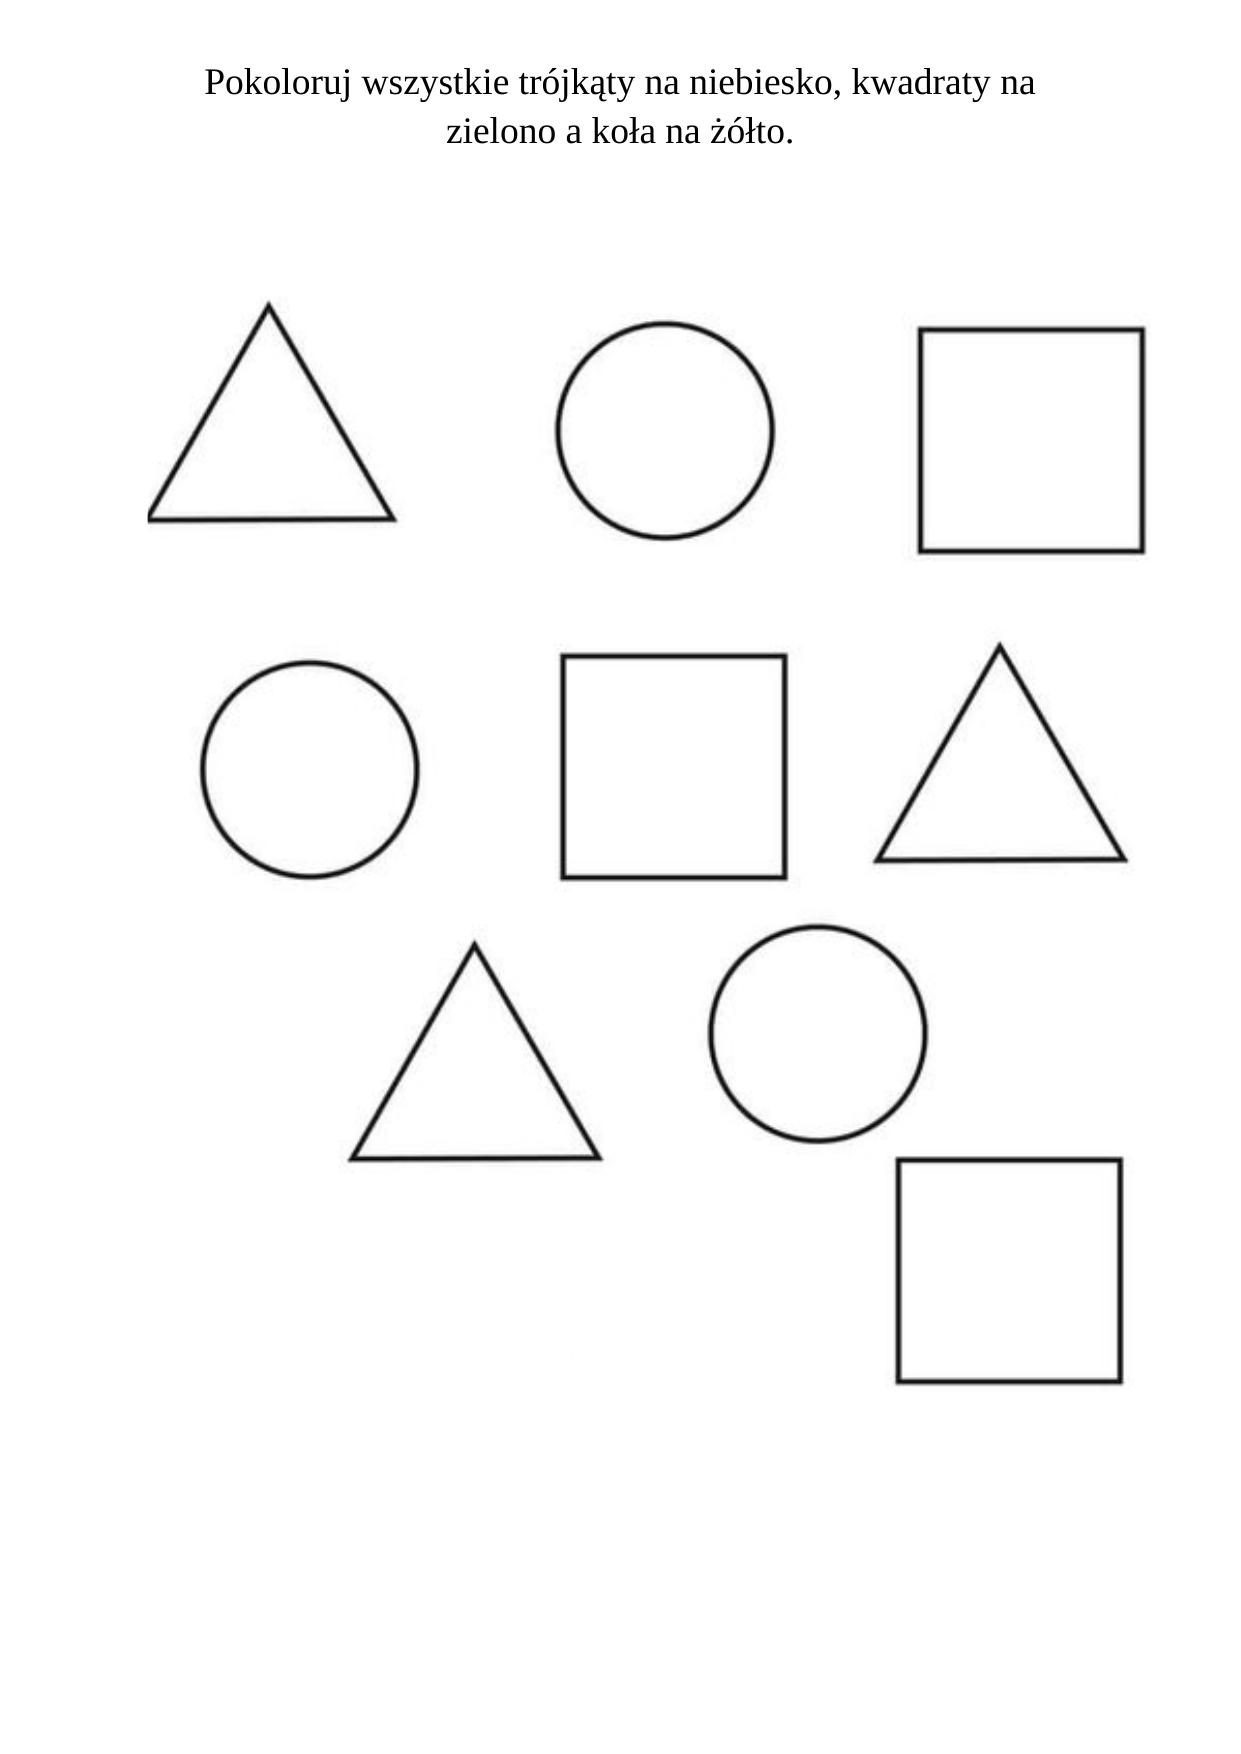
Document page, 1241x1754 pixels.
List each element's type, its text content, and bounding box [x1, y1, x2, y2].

text Pokoloruj wszystkie trójkąty na niebiesko, kwadraty na zielono a koła na żółto. [148, 59, 1092, 152]
picture [147, 285, 1157, 1405]
